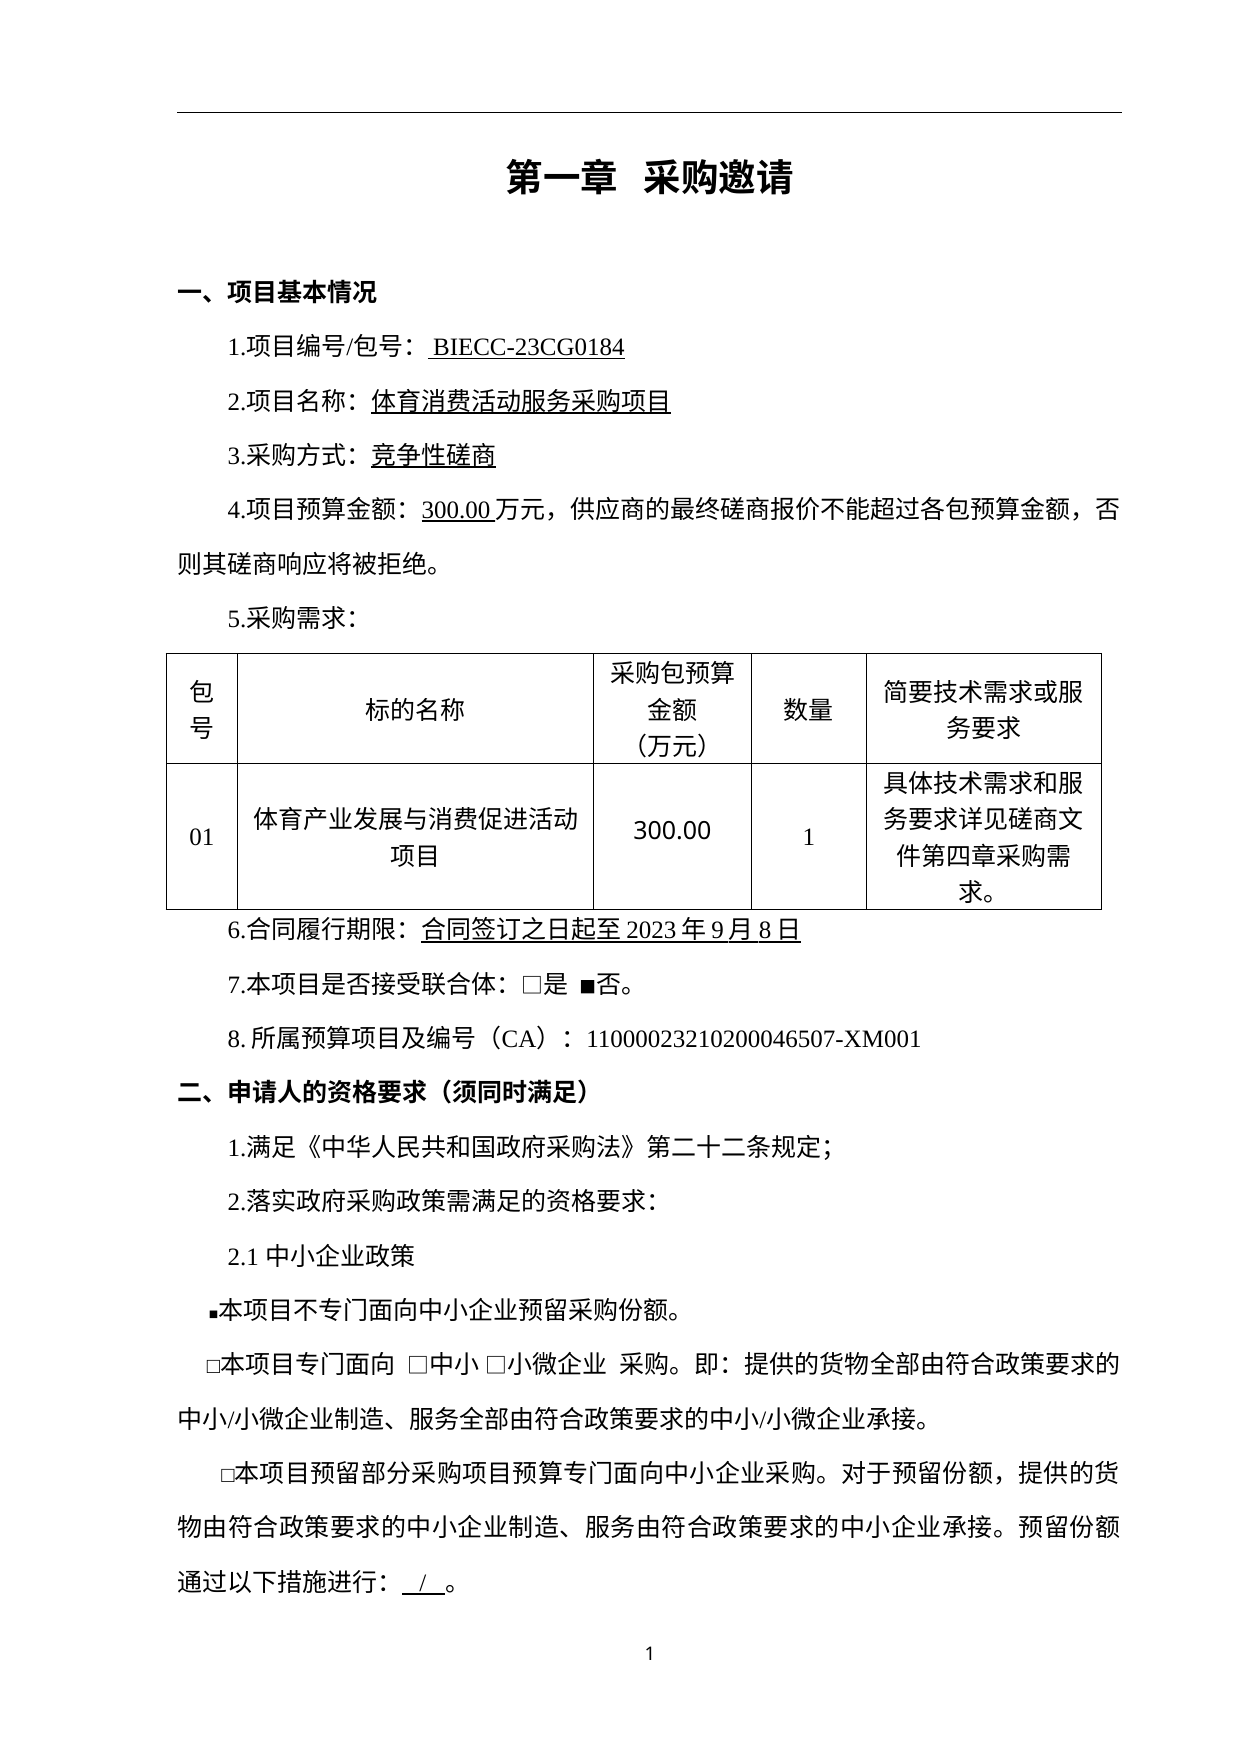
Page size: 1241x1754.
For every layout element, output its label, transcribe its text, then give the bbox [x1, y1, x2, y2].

text ■本项目不专门面向中小企业预留采购份额。 [177, 1290, 1122, 1327]
table_cell 300.00 [594, 764, 751, 909]
text 8. 所属预算项目及编号（CA）：11000023210200046507-XM001 [177, 1018, 1122, 1055]
text 6.合同履行期限：合同签订之日起至2023年9月8日 [177, 910, 1122, 946]
text 5.采购需求： [177, 598, 1122, 635]
table_cell 具体技术需求和服务要求详见磋商文件第四章采购需求。 [867, 764, 1101, 909]
text 第一章 采购邀请 [177, 148, 1122, 202]
text 4.项目预算金额：300.00万元，供应商的最终磋商报价不能超过各包预算金额，否则其磋商响应将被拒绝。 [177, 490, 1122, 580]
table_header 数量 [752, 654, 866, 763]
text 7.本项目是否接受联合体：□是 ■否。 [177, 964, 1122, 1000]
table_header 采购包预算金额 （万元） [594, 654, 751, 763]
table_header 标的名称 [238, 654, 593, 763]
text 1.项目编号/包号： BIECC-23CG0184 [177, 327, 1122, 363]
table_header 包号 [167, 654, 237, 763]
subtitle 一、项目基本情况 [177, 272, 1122, 308]
text 2.项目名称：体育消费活动服务采购项目 [177, 381, 1122, 417]
table_cell 01 [167, 764, 237, 909]
table_cell 体育产业发展与消费促进活动项目 [238, 764, 593, 909]
text □本项目预留部分采购项目预算专门面向中小企业采购。对于预留份额，提供的货物由符合政策要求的中小企业制造、服务由符合政策要求的中小企业承接。预留份额通过以下措施进行： / 。 [177, 1453, 1122, 1598]
subtitle 二、申请人的资格要求（须同时满足） [177, 1073, 1122, 1109]
table_header 简要技术需求或服务要求 [867, 654, 1101, 763]
table_cell 1 [752, 764, 866, 909]
text 2.1 中小企业政策 [177, 1236, 1122, 1272]
text 1.满足《中华人民共和国政府采购法》第二十二条规定； [177, 1127, 1122, 1163]
text 3.采购方式：竞争性磋商 [177, 435, 1122, 472]
text 2.落实政府采购政策需满足的资格要求： [177, 1182, 1122, 1218]
text □本项目专门面向 □中小 □小微企业 采购。即：提供的货物全部由符合政策要求的中小/小微企业制造、服务全部由符合政策要求的中小/小微企业承接。 [177, 1345, 1122, 1435]
